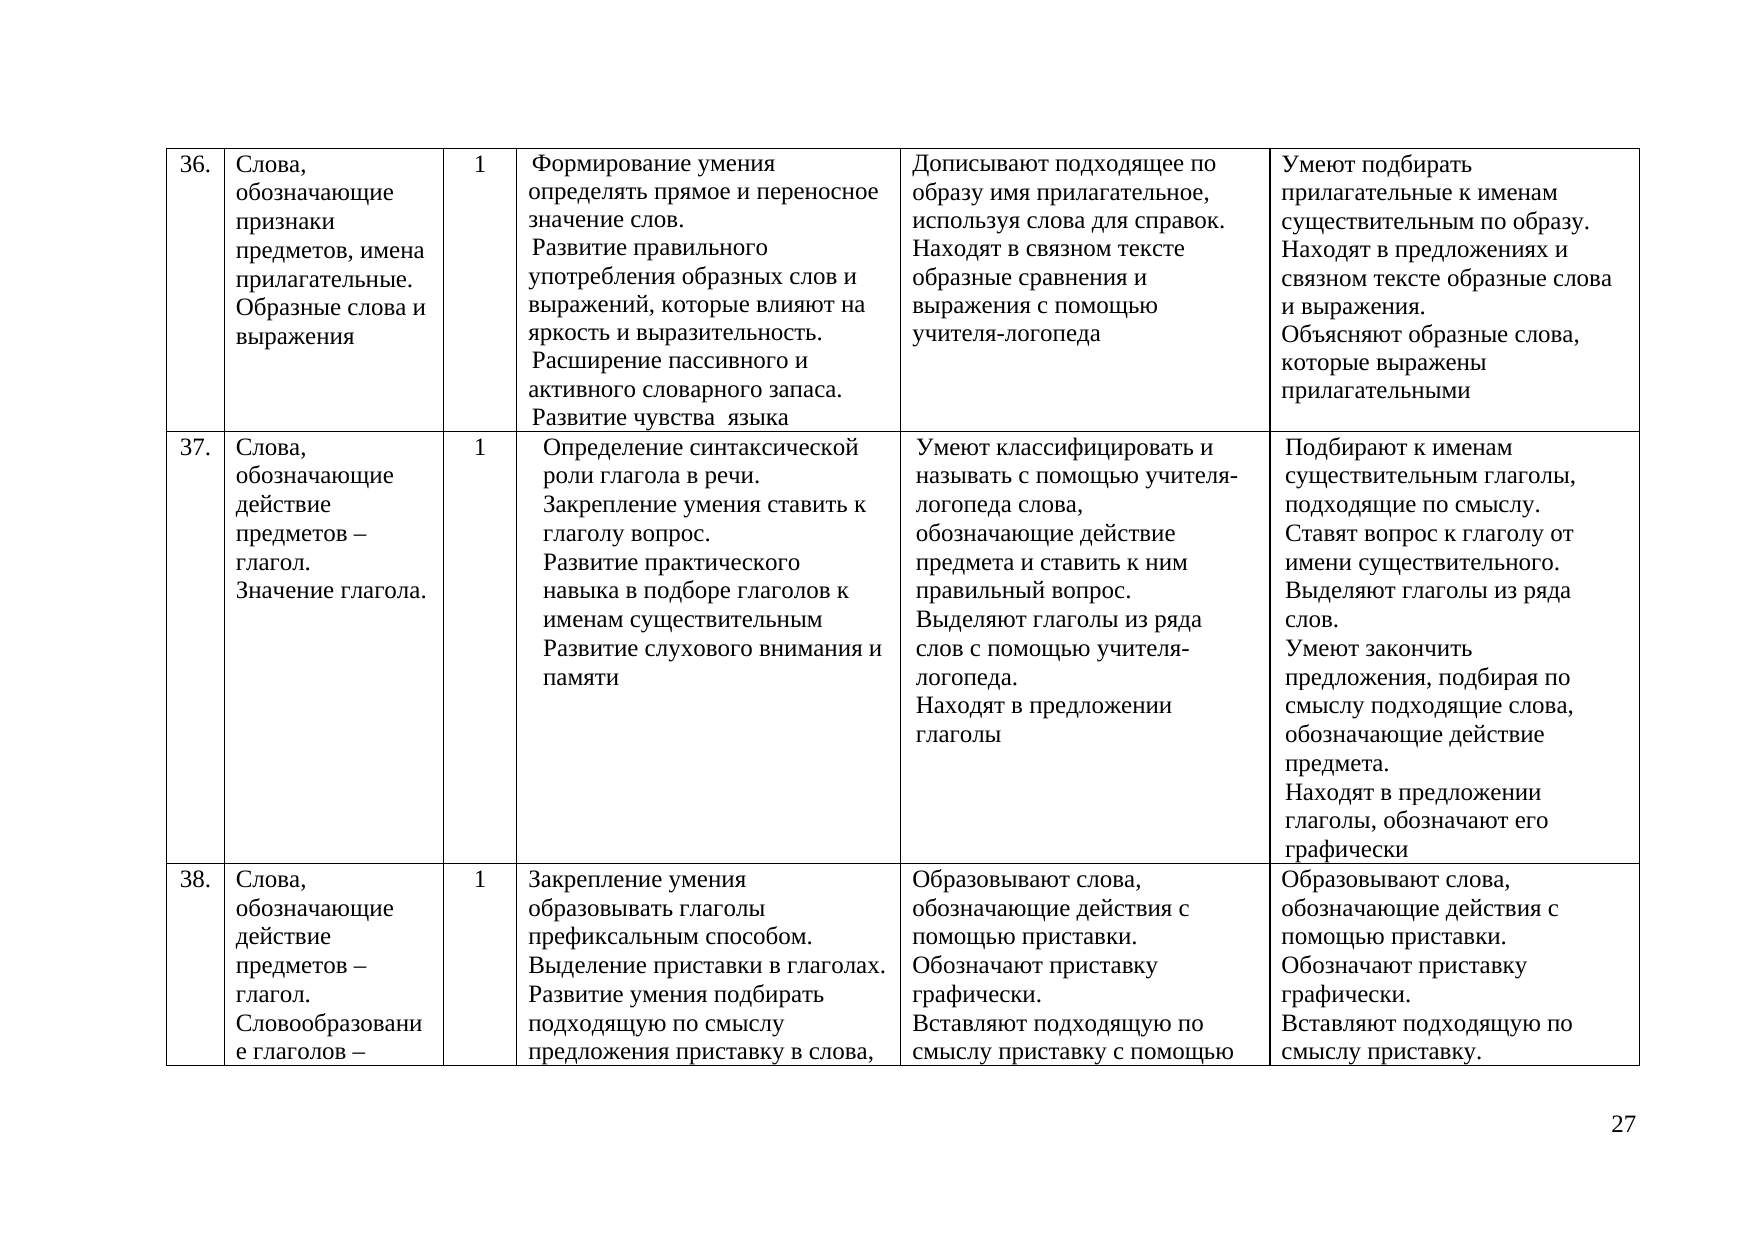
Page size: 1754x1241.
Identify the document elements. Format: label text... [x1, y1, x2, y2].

table_cell Определение синтаксической роли глагола в речи. Закрепление умения ставить к глаголу вопрос. Развитие практического навыка в подборе глаголов к именам существительным Развитие слухового внимания и памяти [517, 432, 900, 863]
table_cell Подбирают к именам существительным глаголы, подходящие по смыслу. Ставят вопрос к глаголу от имени существительного. Выделяют глаголы из ряда слов. Умеют закончить предложения, подбирая по смыслу подходящие слова, обозначающие действие предмета. Находят в предложении глаголы, обозначают его графически [1271, 432, 1639, 863]
table_cell 37. [167, 432, 224, 863]
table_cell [1271, 864, 1639, 1065]
table_header Формирование умения определять прямое и переносное значение слов. Развитие правильного употребления образных слов и выражений, которые влияют на яркость и выразительность. Расширение пассивного и активного словарного запаса. Развитие чувства языка [517, 149, 900, 431]
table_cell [517, 864, 900, 1065]
table_cell 38. [167, 864, 224, 1065]
table_header 36. [167, 149, 224, 431]
table_header Слова, обозначающие признаки предметов, имена прилагательные. Образные слова и выражения [225, 149, 443, 431]
table_header Умеют подбирать прилагательные к именам существительным по образу. Находят в предложениях и связном тексте образные слова и выражения. Объясняют образные слова, которые выражены прилагательными [1271, 149, 1639, 431]
table_cell 1 [444, 432, 516, 863]
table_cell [225, 864, 443, 1065]
table_cell 1 [444, 864, 516, 1065]
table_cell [901, 864, 1269, 1065]
table_cell Слова, обозначающие действие предметов – глагол. Значение глагола. [225, 432, 443, 863]
table_header 1 [444, 149, 516, 431]
table_header Дописывают подходящее по образу имя прилагательное, используя слова для справок. Находят в связном тексте образные сравнения и выражения с помощью учителя-логопеда [901, 149, 1269, 431]
table_cell Умеют классифицировать и называть с помощью учителя-логопеда слова, обозначающие действие предмета и ставить к ним правильный вопрос. Выделяют глаголы из ряда слов с помощью учителя-логопеда. Находят в предложении глаголы [901, 432, 1269, 863]
